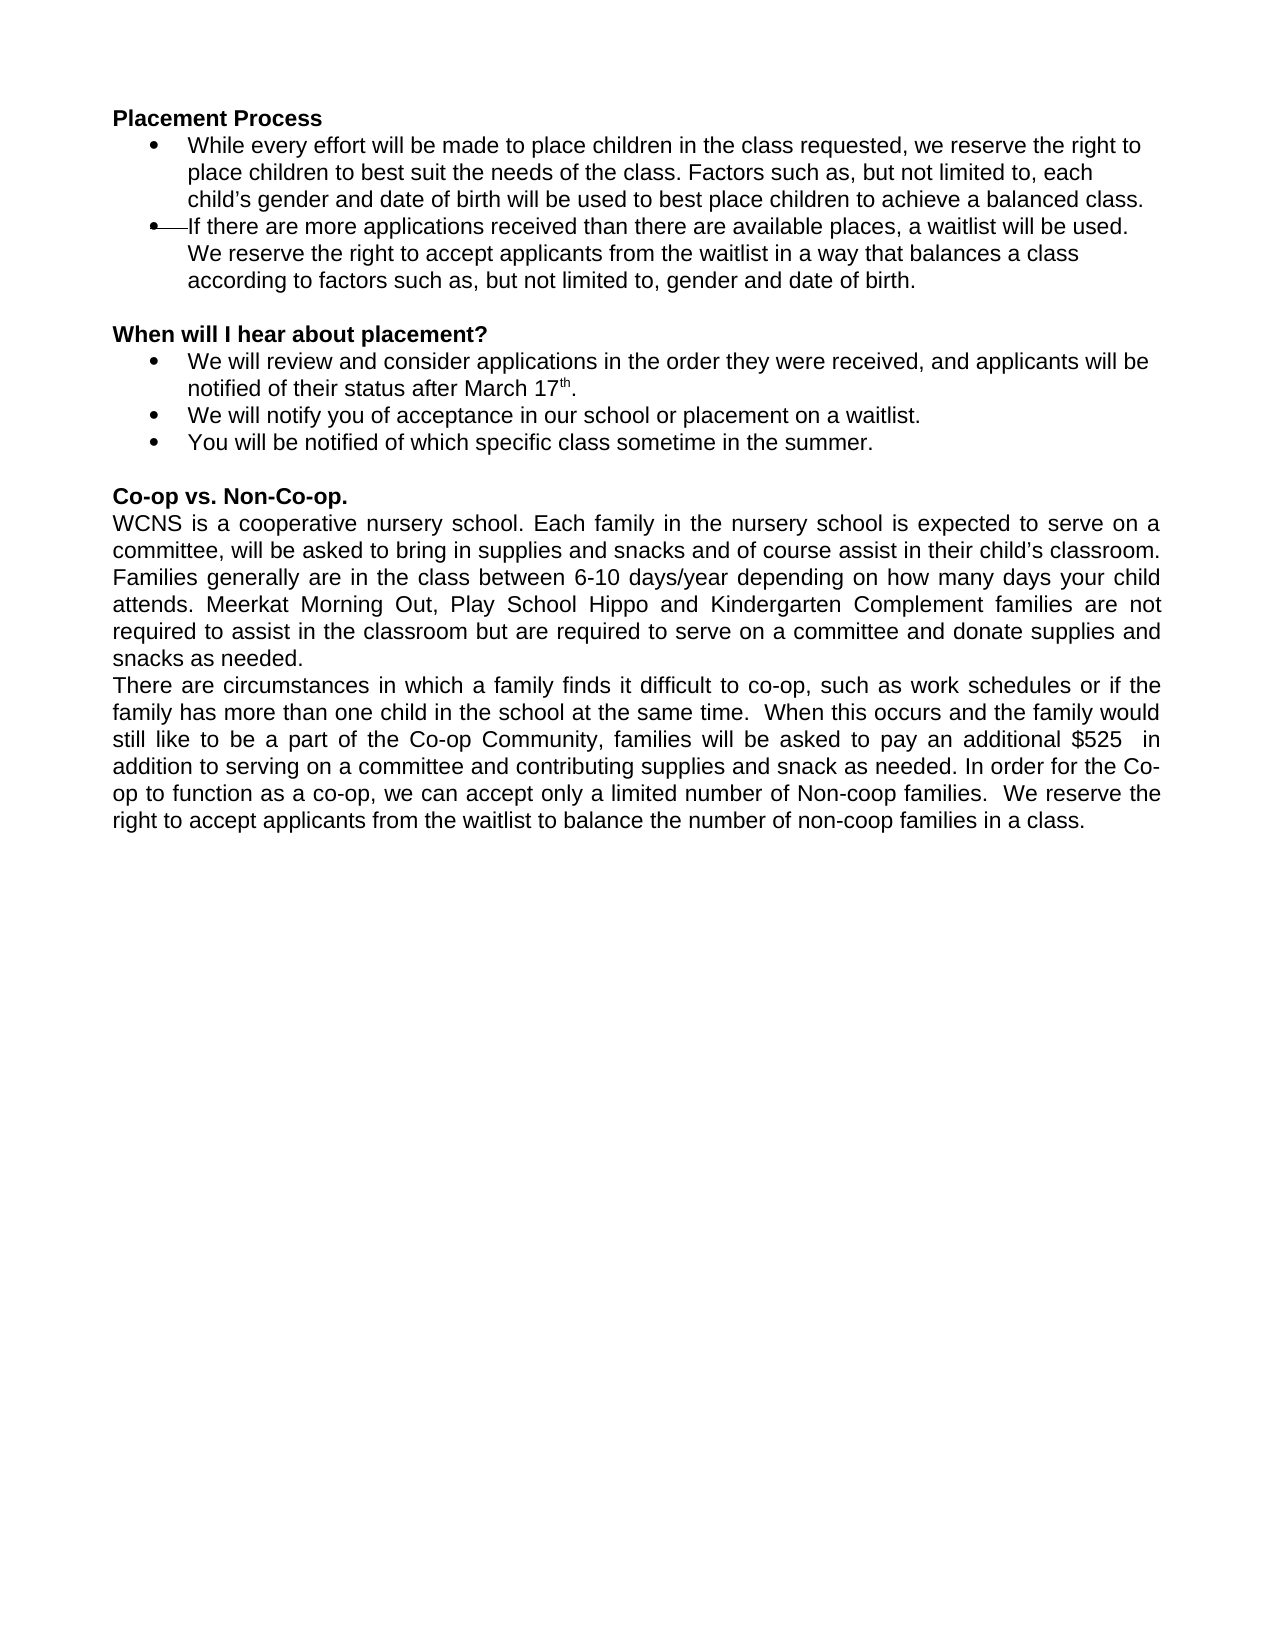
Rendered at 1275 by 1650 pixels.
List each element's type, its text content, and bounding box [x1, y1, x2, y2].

text When will I hear about placement? [112, 321, 1162, 348]
text Co-op vs. Non-Co-op. [112, 483, 1162, 510]
text Placement Process [112, 105, 1162, 132]
list We will review and consider applications in the order they were received, and applicants will be notified of their status after March 17th. [150, 348, 1162, 402]
list You will be notified of which specific class sometime in the summer. [150, 429, 1162, 456]
text WCNS is a cooperative nursery school. Each family in the nursery school is expected to serve on a committee, will be asked to bring in supplies and snacks and of course assist in their child’s classroom. Families generally are in the class between 6-10 days/year depending on how many days your child attends. Meerkat Morning Out, Play School Hippo and Kindergarten Complement families are not required to assist in the classroom but are required to serve on a committee and donate supplies and snacks as needed. [112, 510, 1162, 672]
list If there are more applications received than there are available places, a waitlist will be used. We reserve the right to accept applicants from the waitlist in a way that balances a class according to factors such as, but not limited to, gender and date of birth. [150, 213, 1162, 294]
list We will notify you of acceptance in our school or placement on a waitlist. [150, 402, 1162, 429]
list While every effort will be made to place children in the class requested, we reserve the right to place children to best suit the needs of the class. Factors such as, but not limited to, each child’s gender and date of birth will be used to best place children to achieve a balanced class. [150, 132, 1162, 213]
text There are circumstances in which a family finds it difficult to co-op, such as work schedules or if the family has more than one child in the school at the same time. When this occurs and the family would still like to be a part of the Co-op Community, families will be asked to pay an additional $525 in addition to serving on a committee and contributing supplies and snack as needed. In order for the Co-op to function as a co-op, we can accept only a limited number of Non-coop families. We reserve the right to accept applicants from the waitlist to balance the number of non-coop families in a class. [112, 672, 1162, 833]
